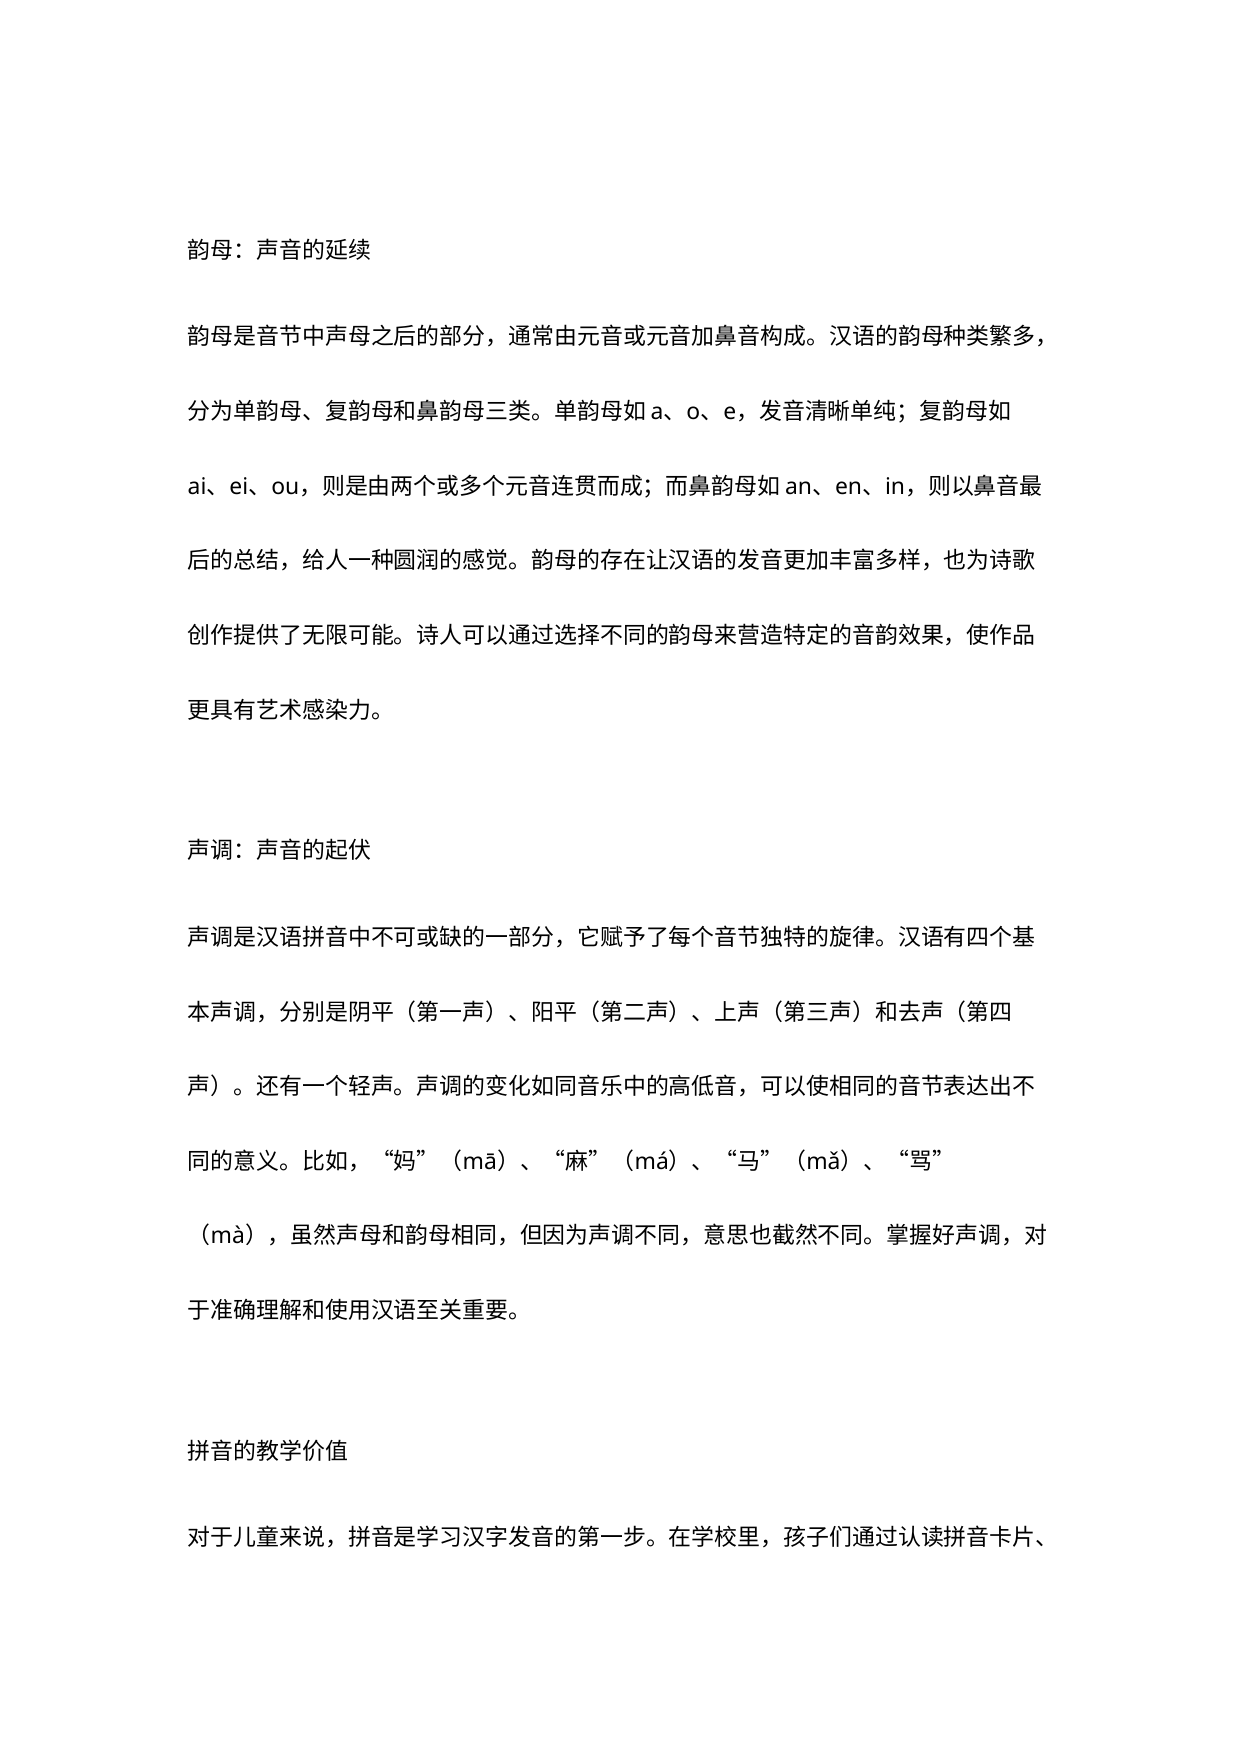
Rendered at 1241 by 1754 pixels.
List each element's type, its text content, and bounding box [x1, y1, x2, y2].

text 声调：声音的起伏 [187, 816, 1053, 881]
text 韵母是音节中声母之后的部分，通常由元音或元音加鼻音构成。汉语的韵母种类繁多，分为单韵母、复韵母和鼻韵母三类。单韵母如a、o、e，发音清晰单纯；复韵母如ai、ei、ou，则是由两个或多个元音连贯而成；而鼻韵母如an、en、in，则以鼻音最后的总结，给人一种圆润的感觉。韵母的存在让汉语的发音更加丰富多样，也为诗歌创作提供了无限可能。诗人可以通过选择不同的韵母来营造特定的音韵效果，使作品更具有艺术感染力。 [187, 302, 1053, 741]
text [187, 1503, 1053, 1568]
text 拼音的教学价值 [187, 1417, 1053, 1482]
text 声调是汉语拼音中不可或缺的一部分，它赋予了每个音节独特的旋律。汉语有四个基本声调，分别是阴平（第一声）、阳平（第二声）、上声（第三声）和去声（第四声）。还有一个轻声。声调的变化如同音乐中的高低音，可以使相同的音节表达出不同的意义。比如，“妈”（mā）、“麻”（má）、“马”（mǎ）、“骂”（mà），虽然声母和韵母相同，但因为声调不同，意思也截然不同。掌握好声调，对于准确理解和使用汉语至关重要。 [187, 903, 1053, 1341]
text 韵母：声音的延续 [187, 216, 1053, 281]
